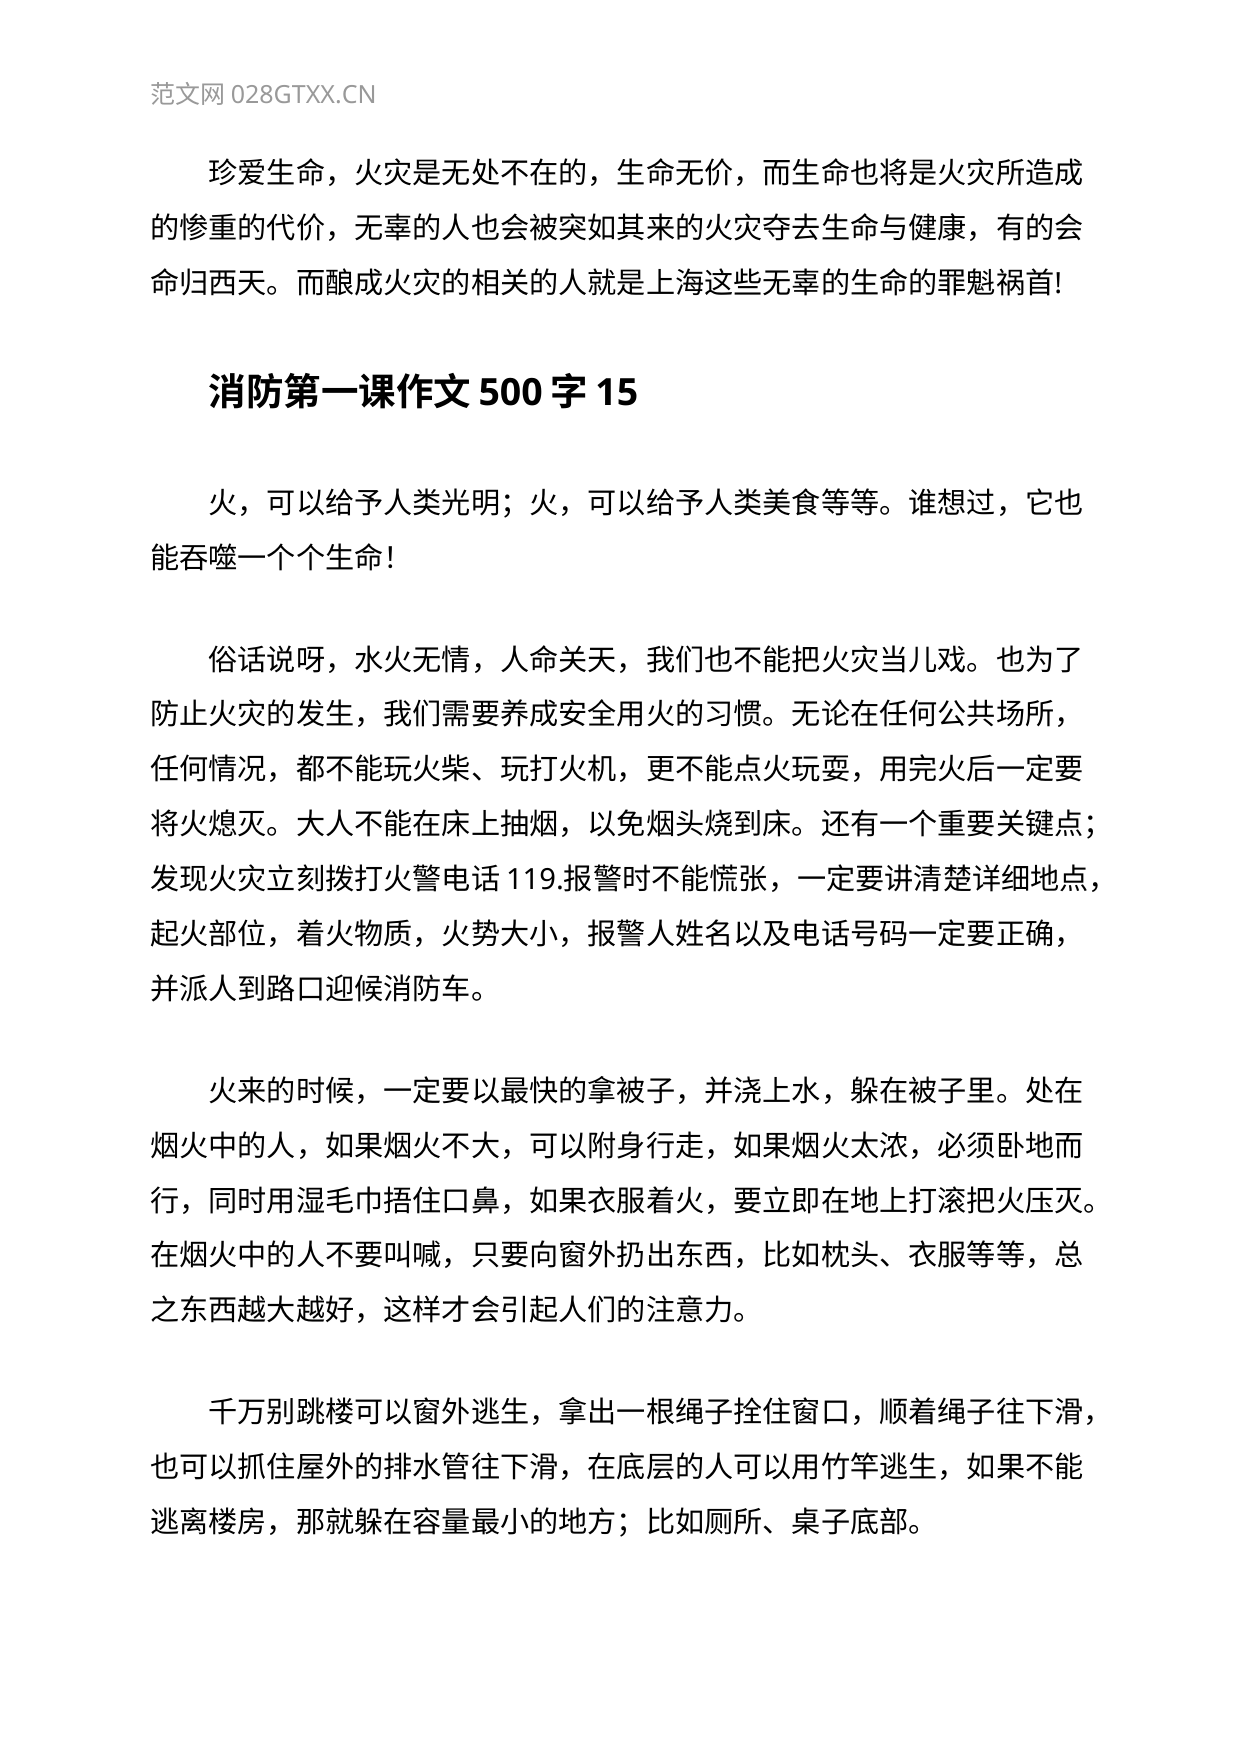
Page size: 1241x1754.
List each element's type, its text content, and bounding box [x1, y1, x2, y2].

text 火来的时候，一定要以最快的拿被子，并浇上水，躲在被子里。处在烟火中的人，如果烟火不大，可以附身行走，如果烟火太浓，必须卧地而行，同时用湿毛巾捂住口鼻，如果衣服着火，要立即在地上打滚把火压灭。在烟火中的人不要叫喊，只要向窗外扔出东西，比如枕头、衣服等等，总之东西越大越好，这样才会引起人们的注意力。 [150, 1067, 1090, 1329]
text 珍爱生命，火灾是无处不在的，生命无价，而生命也将是火灾所造成的惨重的代价，无辜的人也会被突如其来的火灾夺去生命与健康，有的会命归西天。而酿成火灾的相关的人就是上海这些无辜的生命的罪魁祸首! [150, 150, 1090, 302]
text 千万别跳楼可以窗外逃生，拿出一根绳子拴住窗口，顺着绳子往下滑，也可以抓住屋外的排水管往下滑，在底层的人可以用竹竿逃生，如果不能逃离楼房，那就躲在容量最小的地方；比如厕所、桌子底部。 [150, 1389, 1090, 1541]
text 火，可以给予人类光明；火，可以给予人类美食等等。谁想过，它也能吞噬一个个生命！ [150, 479, 1090, 577]
text 消防第一课作文500字15 [150, 362, 1090, 416]
text 俗话说呀，水火无情，人命关天，我们也不能把火灾当儿戏。也为了防止火灾的发生，我们需要养成安全用火的习惯。无论在任何公共场所，任何情况，都不能玩火柴、玩打火机，更不能点火玩耍，用完火后一定要将火熄灭。大人不能在床上抽烟，以免烟头烧到床。还有一个重要关键点；发现火灾立刻拨打火警电话119.报警时不能慌张，一定要讲清楚详细地点，起火部位，着火物质，火势大小，报警人姓名以及电话号码一定要正确，并派人到路口迎候消防车。 [150, 636, 1090, 1008]
